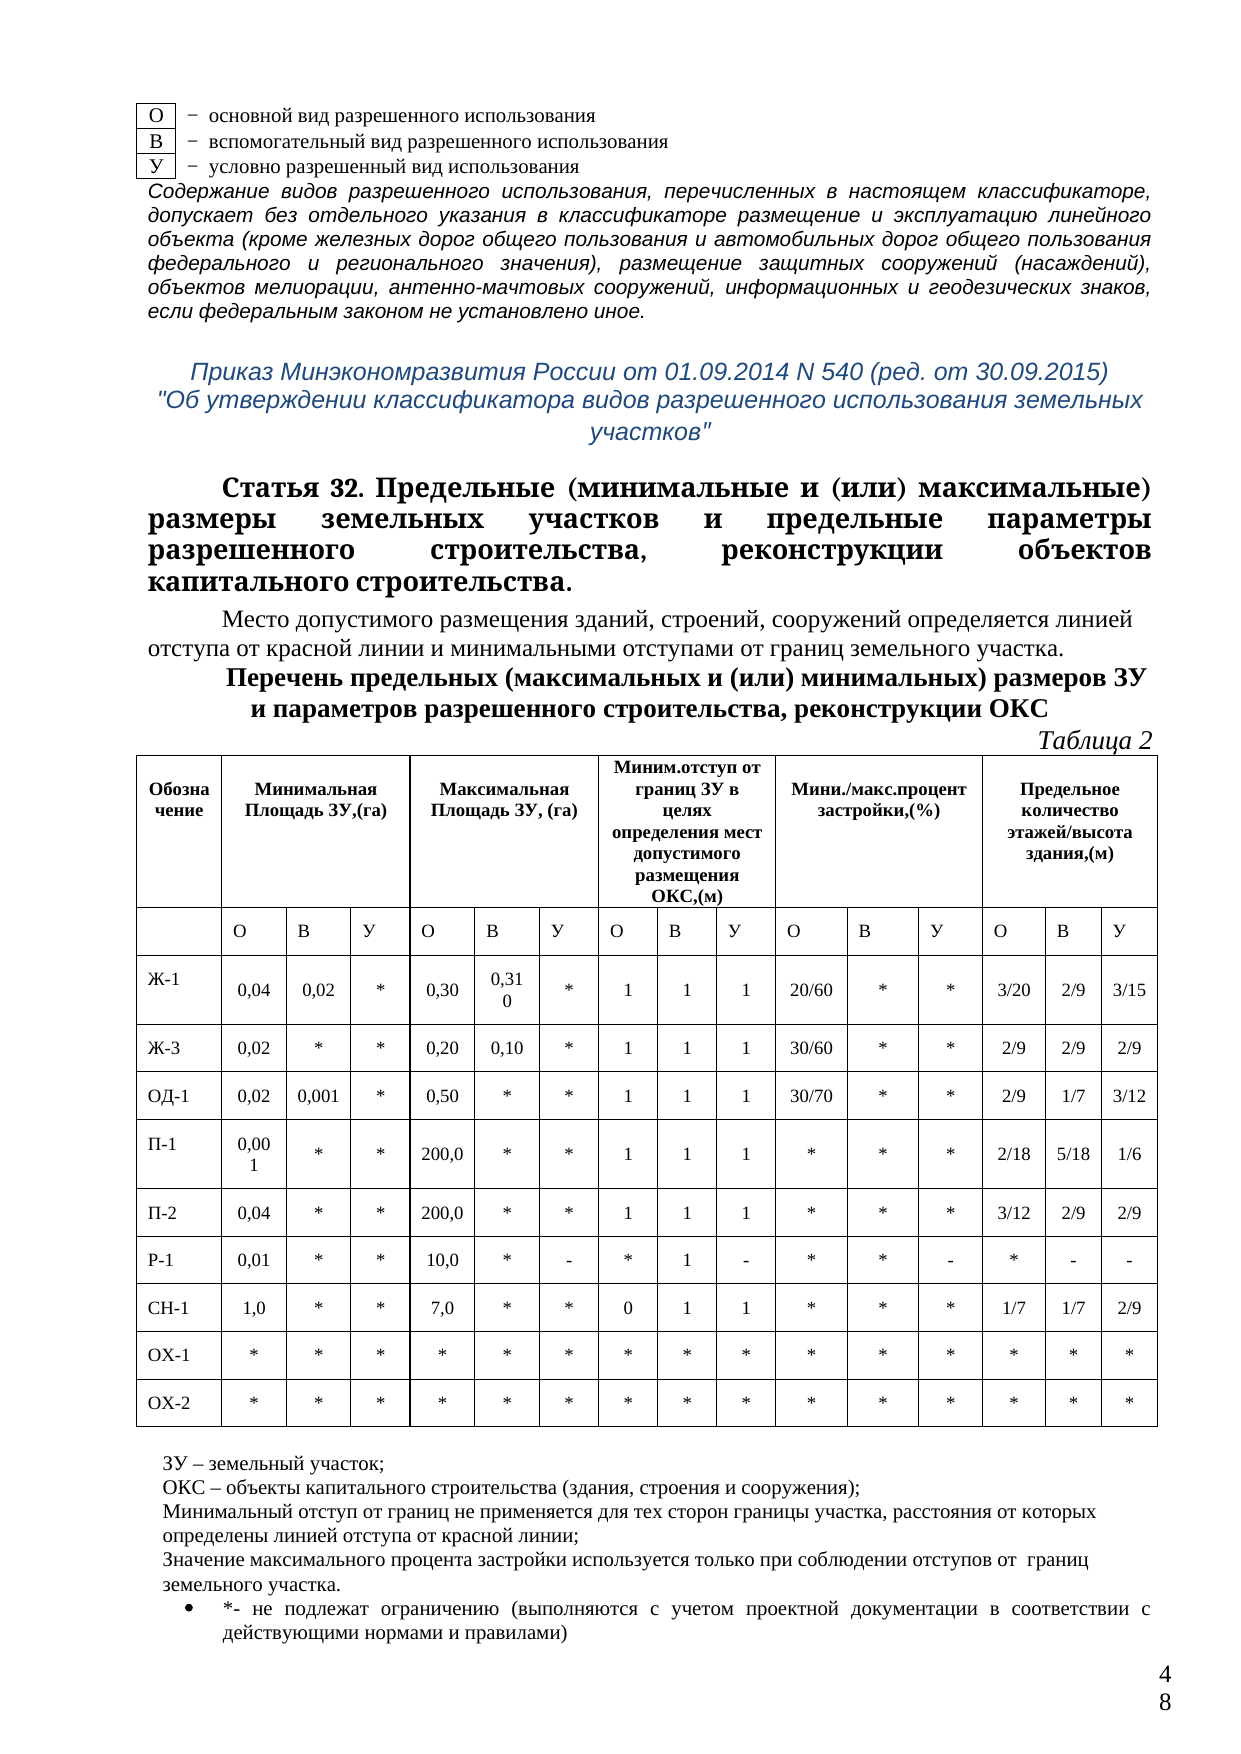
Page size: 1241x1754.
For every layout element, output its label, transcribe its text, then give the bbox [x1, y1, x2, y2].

table_cell В [658, 908, 716, 954]
list *- не подлежат ограничению (выполняются с учетом проектной документации в соответствии с действующими нормами и правилами) [185, 1596, 1152, 1644]
table_cell 0,50 [411, 1072, 474, 1119]
table_cell * [351, 956, 409, 1024]
table_cell 200,0 [411, 1189, 474, 1236]
table_cell * [540, 1072, 598, 1119]
table_cell У [137, 154, 175, 178]
table_cell О [222, 908, 286, 954]
table_cell * [848, 1237, 918, 1283]
table_cell * [919, 1380, 982, 1426]
table_cell * [287, 1025, 350, 1071]
table_cell * [919, 1332, 982, 1378]
table_cell 0,04 [222, 956, 286, 1024]
table_cell 0,001 [287, 1072, 350, 1119]
table_cell [137, 908, 221, 954]
table_cell 2/9 [1102, 1189, 1157, 1236]
table_cell * [475, 1237, 539, 1283]
table_header Максимальная Площадь ЗУ, (га) [411, 756, 598, 907]
table_cell 1 [599, 956, 657, 1024]
table_cell * [287, 1237, 350, 1283]
table_cell * [848, 1189, 918, 1236]
table_cell − вспомогательный вид разрешенного использования [176, 128, 1141, 153]
table_cell 2/9 [1102, 1025, 1157, 1071]
table_cell 1 [658, 1025, 716, 1071]
table_cell * [983, 1332, 1045, 1378]
table_cell - [717, 1237, 775, 1283]
table_cell * [411, 1332, 474, 1378]
table_cell 2/9 [1046, 956, 1101, 1024]
table_cell * [983, 1380, 1045, 1426]
table_cell ОХ-2 [137, 1380, 221, 1426]
table_cell * [287, 1332, 350, 1378]
table_cell 2/18 [983, 1120, 1045, 1188]
table_cell 20/60 [776, 956, 847, 1024]
table_cell 1/7 [1046, 1072, 1101, 1119]
table_cell * [599, 1380, 657, 1426]
table_cell 3/12 [983, 1189, 1045, 1236]
text Перечень предельных (максимальных и (или) минимальных) размеров ЗУ и параметров разрешенного строительства, реконструкции ОКС [148, 661, 1152, 724]
table_cell П-2 [137, 1189, 221, 1236]
table_cell Ж-3 [137, 1025, 221, 1071]
table_cell Р-1 [137, 1237, 221, 1283]
table_cell * [222, 1332, 286, 1378]
table_cell - [919, 1237, 982, 1283]
table_cell 1 [717, 956, 775, 1024]
table_cell 1 [658, 1284, 716, 1331]
table_cell * [540, 1380, 598, 1426]
table_header Обозна чение [137, 756, 221, 907]
table_cell * [776, 1120, 847, 1188]
table_cell ОХ-1 [137, 1332, 221, 1378]
table_cell 7,0 [411, 1284, 474, 1331]
table_cell 1/7 [1046, 1284, 1101, 1331]
table_header О [137, 104, 175, 127]
table_cell 2/9 [1046, 1025, 1101, 1071]
table_cell - [1046, 1237, 1101, 1283]
table_cell 2/9 [1046, 1189, 1101, 1236]
table_cell * [287, 1380, 350, 1426]
table_header − основной вид разрешенного использования [176, 103, 1141, 127]
table_cell 200,0 [411, 1120, 474, 1188]
table_cell - [540, 1237, 598, 1283]
table_cell 1 [658, 1237, 716, 1283]
table_cell * [287, 1120, 350, 1188]
table_cell * [1102, 1332, 1157, 1378]
table_cell 1 [658, 1120, 716, 1188]
text Минимальный отступ от границ не применяется для тех сторон границы участка, расстояния от которых определены линией отступа от красной линии; [162, 1499, 1152, 1547]
table_cell * [475, 1284, 539, 1331]
table_header Минимальная Площадь ЗУ,(га) [222, 756, 409, 907]
table_cell * [287, 1284, 350, 1331]
table_cell 0,30 [411, 956, 474, 1024]
table_cell * [540, 956, 598, 1024]
table_cell В [287, 908, 350, 954]
table_header Мини./макс.процент застройки,(%) [776, 756, 982, 907]
table_cell 1 [599, 1189, 657, 1236]
table_cell * [919, 1072, 982, 1119]
table_cell В [848, 908, 918, 954]
table_cell В [1046, 908, 1101, 954]
table_cell 1 [599, 1072, 657, 1119]
table_cell − условно разрешенный вид использования [176, 153, 1141, 178]
table_cell * [919, 956, 982, 1024]
table_cell В [475, 908, 539, 954]
table_cell 3/15 [1102, 956, 1157, 1024]
table_cell 1 [599, 1120, 657, 1188]
table_cell * [475, 1189, 539, 1236]
table_cell У [1102, 908, 1157, 954]
text Значение максимального процента застройки используется только при соблюдении отступов от границ земельного участка. [162, 1547, 1152, 1596]
table_cell У [717, 908, 775, 954]
table_cell 1 [717, 1120, 775, 1188]
table_cell * [919, 1189, 982, 1236]
table_cell * [658, 1380, 716, 1426]
table_cell В [137, 129, 175, 153]
table_cell 2/9 [983, 1072, 1045, 1119]
table_cell * [848, 1332, 918, 1378]
text ЗУ – земельный участок; [162, 1451, 1152, 1475]
table_cell О [983, 908, 1045, 954]
table_cell * [351, 1237, 409, 1283]
text ОКС – объекты капитального строительства (здания, строения и сооружения); [162, 1475, 1152, 1499]
table_cell * [983, 1237, 1045, 1283]
table_cell 2/9 [1102, 1284, 1157, 1331]
table_cell У [351, 908, 409, 954]
table_cell * [1046, 1380, 1101, 1426]
text Таблица 2 [148, 724, 1152, 755]
table_cell * [351, 1380, 409, 1426]
text Место допустимого размещения зданий, строений, сооружений определяется линией отступа от красной линии и минимальными отступами от границ земельного участка. [148, 604, 1152, 661]
table_cell 3/12 [1102, 1072, 1157, 1119]
table_cell О [776, 908, 847, 954]
table_cell * [717, 1332, 775, 1378]
table_cell 1 [658, 1072, 716, 1119]
table_cell Ж-1 [137, 956, 221, 1024]
table_cell ОД-1 [137, 1072, 221, 1119]
table_cell У [540, 908, 598, 954]
table_cell 1/6 [1102, 1120, 1157, 1188]
table_cell * [411, 1380, 474, 1426]
table_cell * [776, 1189, 847, 1236]
text Приказ Минэкономразвития России от 01.09.2014 N 540 (ред. от 30.09.2015) "Об утверждении классификатора видов разрешенного использования земельных участков" [148, 322, 1152, 448]
table_cell 30/70 [776, 1072, 847, 1119]
table_cell * [351, 1189, 409, 1236]
table_cell * [848, 1284, 918, 1331]
table_cell - [1102, 1237, 1157, 1283]
table_cell * [776, 1380, 847, 1426]
table_cell * [540, 1332, 598, 1378]
table_cell * [475, 1120, 539, 1188]
table_cell 0,10 [475, 1025, 539, 1071]
text Содержание видов разрешенного использования, перечисленных в настоящем классификаторе, допускает без отдельного указания в классификаторе размещение и эксплуатацию линейного объекта (кроме железных дорог общего пользования и автомобильных дорог общего пользования федерального и регионального значения), размещение защитных сооружений (насаждений), объектов мелиорации, антенно-мачтовых сооружений, информационных и геодезических знаков, если федеральным законом не установлено иное. [148, 179, 1152, 322]
table_cell 1 [717, 1284, 775, 1331]
table_cell * [717, 1380, 775, 1426]
table_cell 0,02 [222, 1025, 286, 1071]
table_cell * [222, 1380, 286, 1426]
table_cell * [848, 956, 918, 1024]
table_cell * [919, 1120, 982, 1188]
table_cell СН-1 [137, 1284, 221, 1331]
subtitle Статья 32. Предельные (минимальные и (или) максимальные) размеры земельных участков и предельные параметры разрешенного строительства, реконструкции объектов капитального строительства. [148, 473, 1152, 598]
table_cell * [475, 1380, 539, 1426]
table_cell * [919, 1284, 982, 1331]
table_cell * [848, 1072, 918, 1119]
table_cell 0,01 [222, 1237, 286, 1283]
table_cell 1 [717, 1072, 775, 1119]
table_cell 0 [599, 1284, 657, 1331]
table_cell * [599, 1237, 657, 1283]
table_cell 1 [658, 956, 716, 1024]
table_cell О [411, 908, 474, 954]
table_cell * [599, 1332, 657, 1378]
table_cell * [540, 1120, 598, 1188]
table_cell * [848, 1120, 918, 1188]
table_cell * [919, 1025, 982, 1071]
table_cell 0,02 [222, 1072, 286, 1119]
table_cell 1,0 [222, 1284, 286, 1331]
table_header Миним.отступ от границ ЗУ в целях определения мест допустимого размещения ОКС,(м) [599, 756, 775, 907]
table_cell * [351, 1025, 409, 1071]
table_cell * [540, 1284, 598, 1331]
table_cell 1 [717, 1025, 775, 1071]
table_cell 0,310 [475, 956, 539, 1024]
table_cell 3/20 [983, 956, 1045, 1024]
table_cell * [658, 1332, 716, 1378]
table_cell * [351, 1120, 409, 1188]
table_cell 1 [599, 1025, 657, 1071]
table_header Предельное количество этажей/высота здания,(м) [983, 756, 1157, 907]
table_cell 30/60 [776, 1025, 847, 1071]
table_cell * [1046, 1332, 1101, 1378]
table_cell * [848, 1025, 918, 1071]
table_cell * [540, 1189, 598, 1236]
table_cell У [919, 908, 982, 954]
table_cell О [599, 908, 657, 954]
table_cell 0,02 [287, 956, 350, 1024]
table_cell * [351, 1072, 409, 1119]
table_cell * [848, 1380, 918, 1426]
table_cell * [776, 1284, 847, 1331]
table_cell * [1102, 1380, 1157, 1426]
table_cell * [287, 1189, 350, 1236]
table_cell 1/7 [983, 1284, 1045, 1331]
table_cell * [776, 1237, 847, 1283]
table_cell 0,001 [222, 1120, 286, 1188]
table_cell * [776, 1332, 847, 1378]
table_cell 1 [658, 1189, 716, 1236]
table_cell * [351, 1284, 409, 1331]
table_cell 10,0 [411, 1237, 474, 1283]
table_cell * [475, 1072, 539, 1119]
table_cell 5/18 [1046, 1120, 1101, 1188]
table_cell 2/9 [983, 1025, 1045, 1071]
table_cell * [351, 1332, 409, 1378]
table_cell 0,20 [411, 1025, 474, 1071]
table_cell * [540, 1025, 598, 1071]
table_cell * [475, 1332, 539, 1378]
table_cell 0,04 [222, 1189, 286, 1236]
table_cell П-1 [137, 1120, 221, 1188]
table_cell 1 [717, 1189, 775, 1236]
